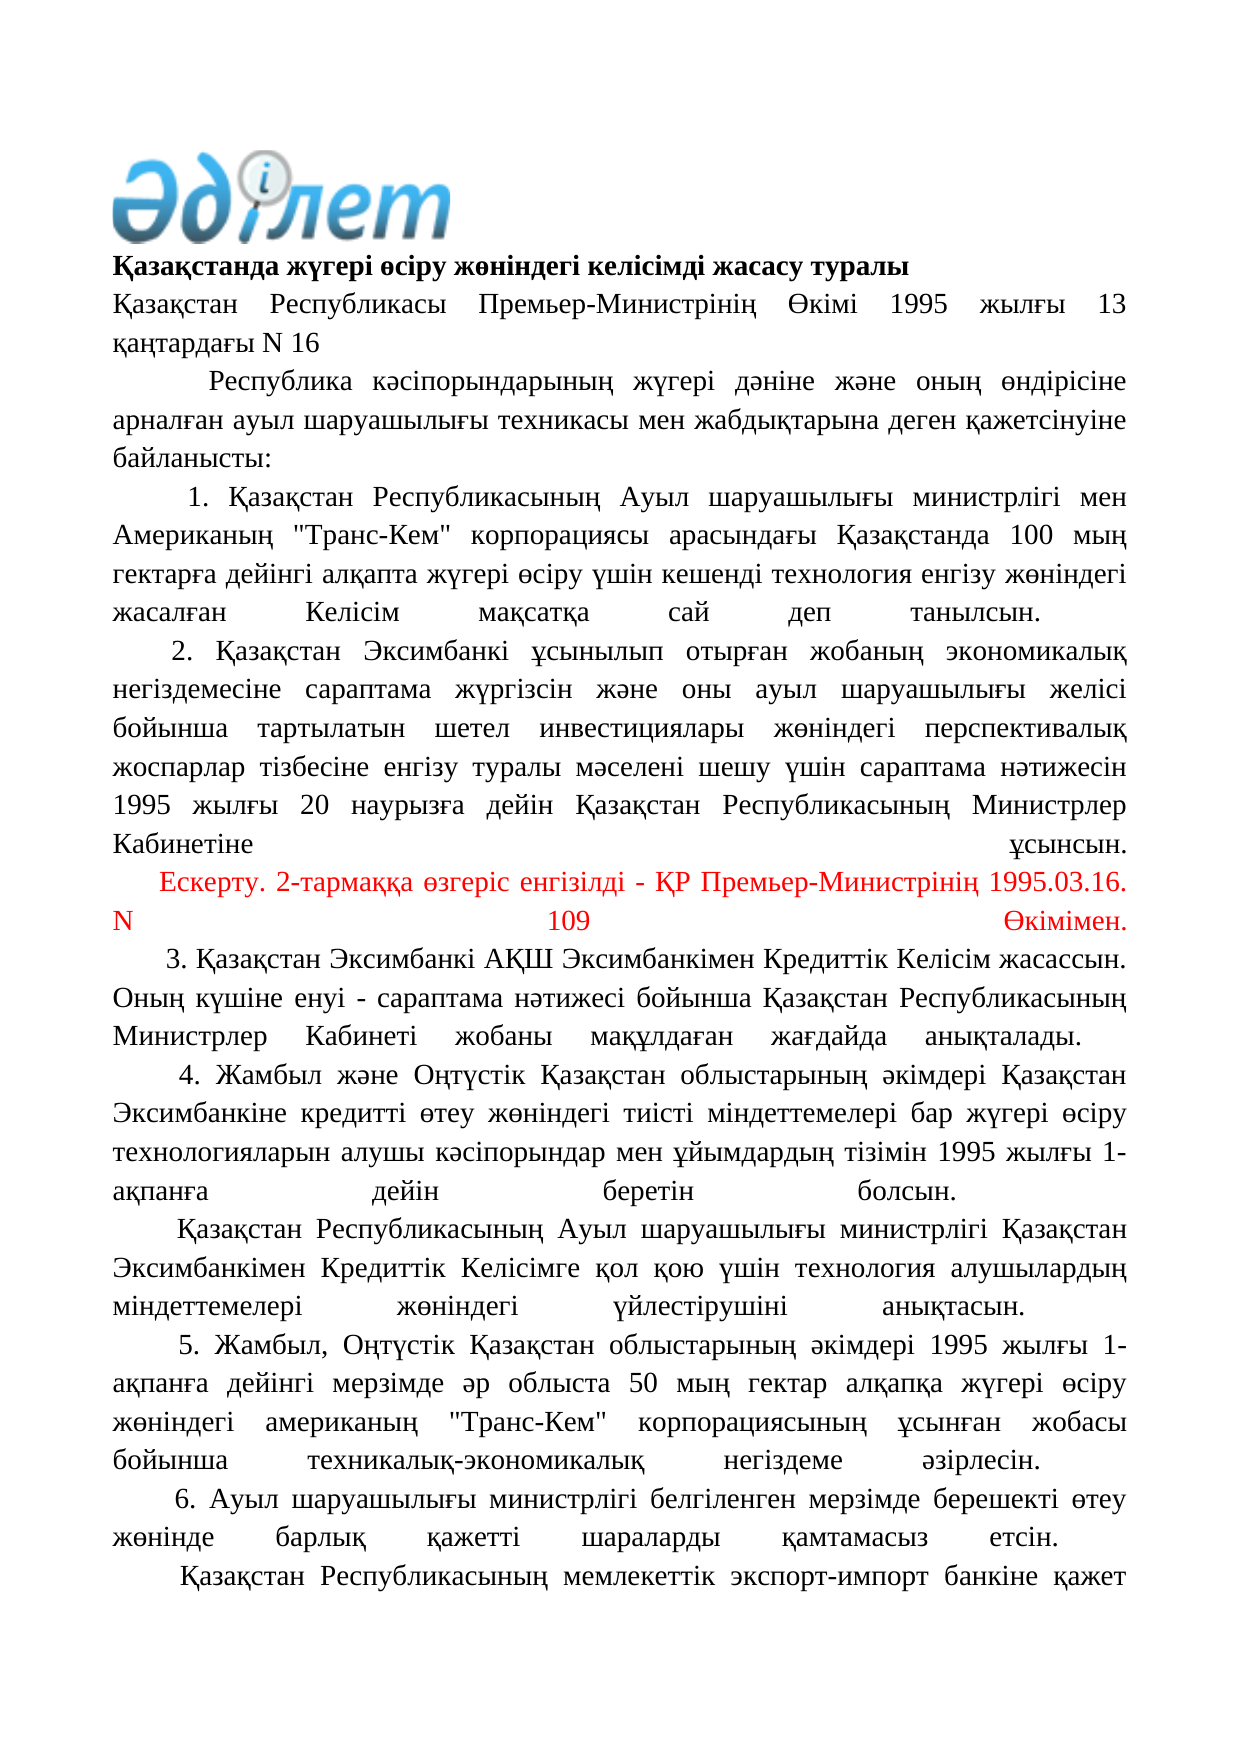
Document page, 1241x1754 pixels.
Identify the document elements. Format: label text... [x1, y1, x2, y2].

picture [112, 150, 451, 244]
text Қазақстан Республикасы Премьер-Министрiнiң Өкiмi 1995 жылғы 13 қаңтардағы N 16 [112, 286, 1128, 358]
text Қазақстанда жүгері өсіру жөніндегі келісімді жасасу туралы [112, 248, 1128, 281]
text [112, 363, 1128, 1592]
